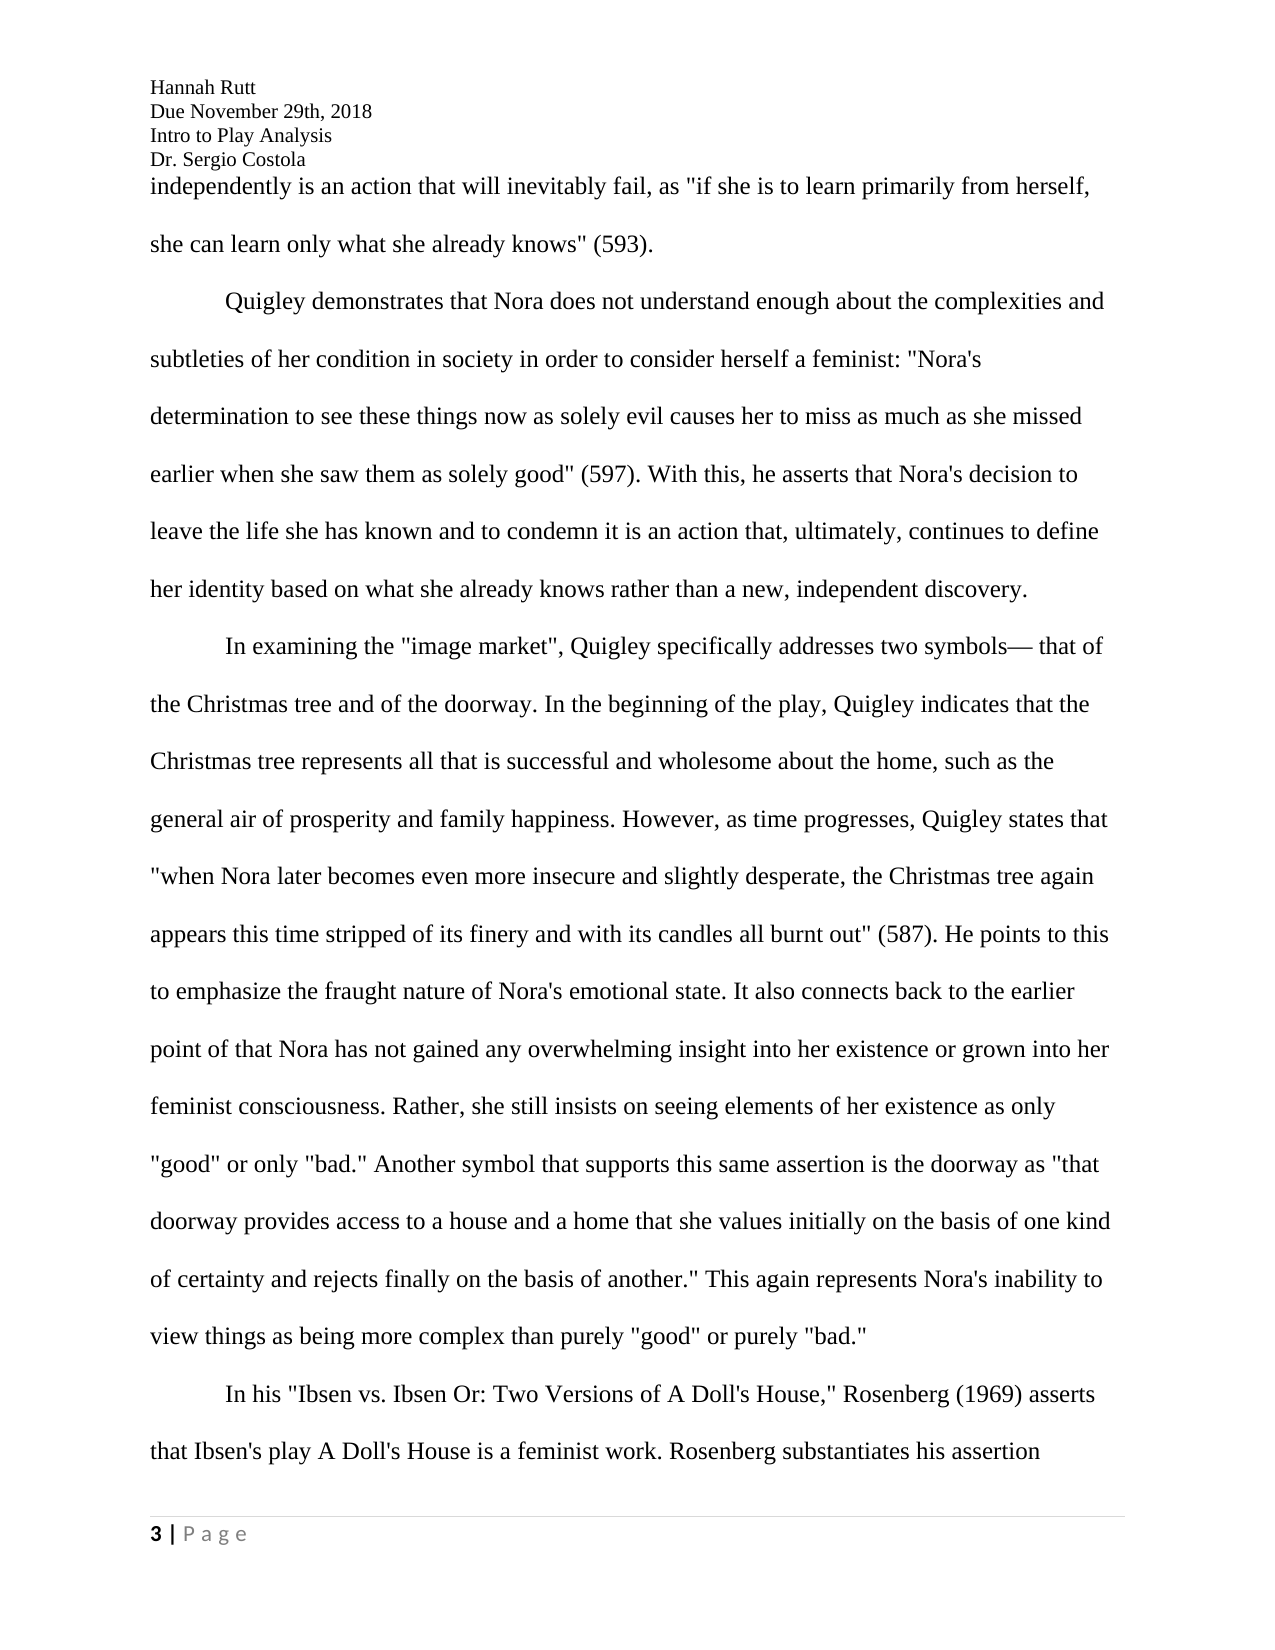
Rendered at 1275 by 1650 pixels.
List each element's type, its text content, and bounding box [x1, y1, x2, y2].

text In examining the "image market", Quigley specifically addresses two symbols— that of the Christmas tree and of the doorway. In the beginning of the play, Quigley indicates that the Christmas tree represents all that is successful and wholesome about the home, such as the general air of prosperity and family happiness. However, as time progresses, Quigley states that "when Nora later becomes even more insecure and slightly desperate, the Christmas tree again appears this time stripped of its finery and with its candles all burnt out" (587). He points to this to emphasize the fraught nature of Nora's emotional state. It also connects back to the earlier point of that Nora has not gained any overwhelming insight into her existence or grown into her feminist consciousness. Rather, she still insists on seeing elements of her existence as only "good" or only "bad." Another symbol that supports this same assertion is the doorway as "that doorway provides access to a house and a home that she values initially on the basis of one kind of certainty and rejects finally on the basis of another." This again represents Nora's inability to view things as being more complex than purely "good" or purely "bad." [150, 631, 1125, 1350]
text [150, 1379, 1125, 1465]
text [150, 171, 1125, 257]
text Quigley demonstrates that Nora does not understand enough about the complexities and subtleties of her condition in society in order to consider herself a feminist: "Nora's determination to see these things now as solely evil causes her to miss as much as she missed earlier when she saw them as solely good" (597). With this, he asserts that Nora's decision to leave the life she has known and to condemn it is an action that, ultimately, continues to define her identity based on what she already knows rather than a new, independent discovery. [150, 286, 1125, 602]
